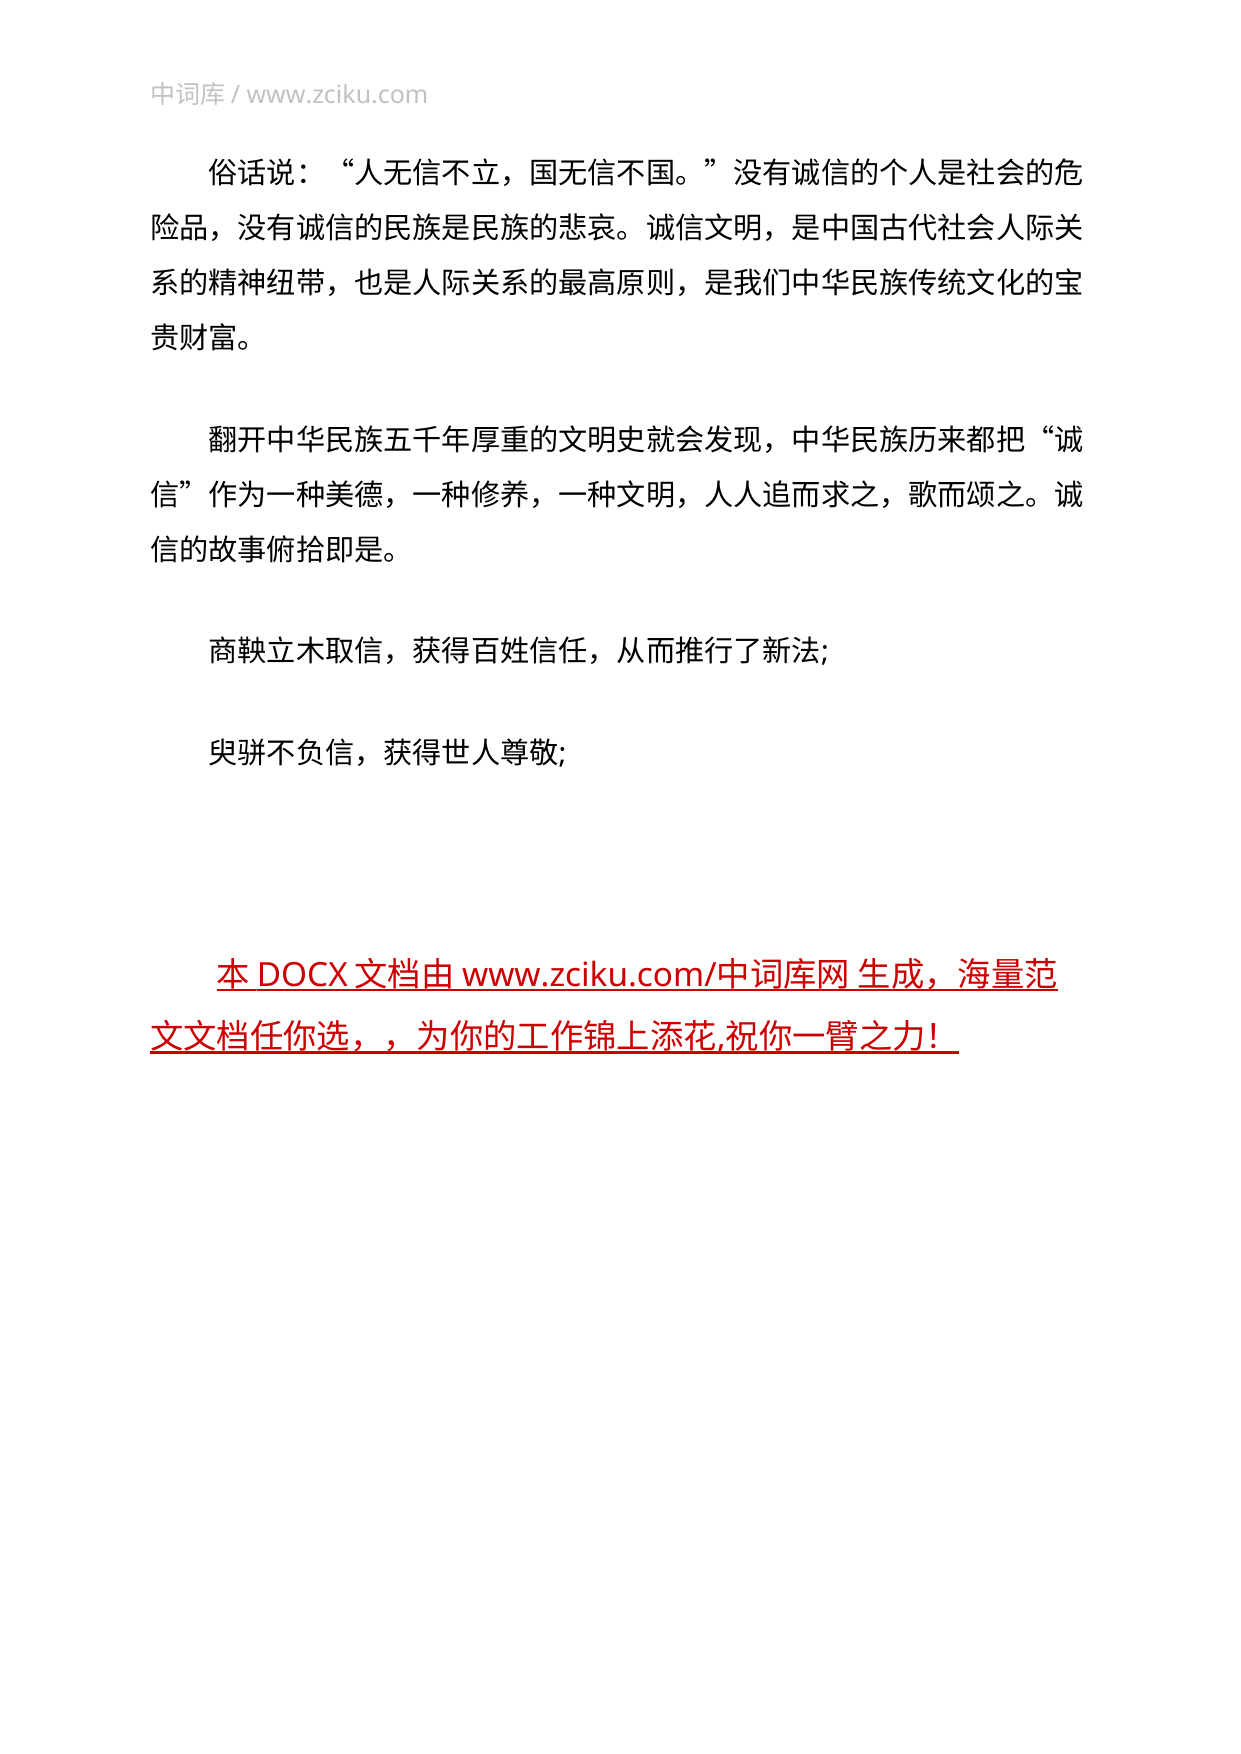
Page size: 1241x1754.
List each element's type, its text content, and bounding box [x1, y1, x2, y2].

text 商鞅立木取信，获得百姓信任，从而推行了新法; [150, 628, 1090, 670]
text 俗话说：“人无信不立，国无信不国。”没有诚信的个人是社会的危险品，没有诚信的民族是民族的悲哀。诚信文明，是中国古代社会人际关系的精神纽带，也是人际关系的最高原则，是我们中华民族传统文化的宝贵财富。 [150, 150, 1090, 357]
text 本DOCX文档由 www.zciku.com/中词库网 生成，海量范文文档任你选，，为你的工作锦上添花,祝你一臂之力！ [150, 947, 1090, 1059]
text 翻开中华民族五千年厚重的文明史就会发现，中华民族历来都把“诚信”作为一种美德，一种修养，一种文明，人人追而求之，歌而颂之。诚信的故事俯拾即是。 [150, 416, 1090, 568]
text 臾骈不负信，获得世人尊敬; [150, 730, 1090, 772]
